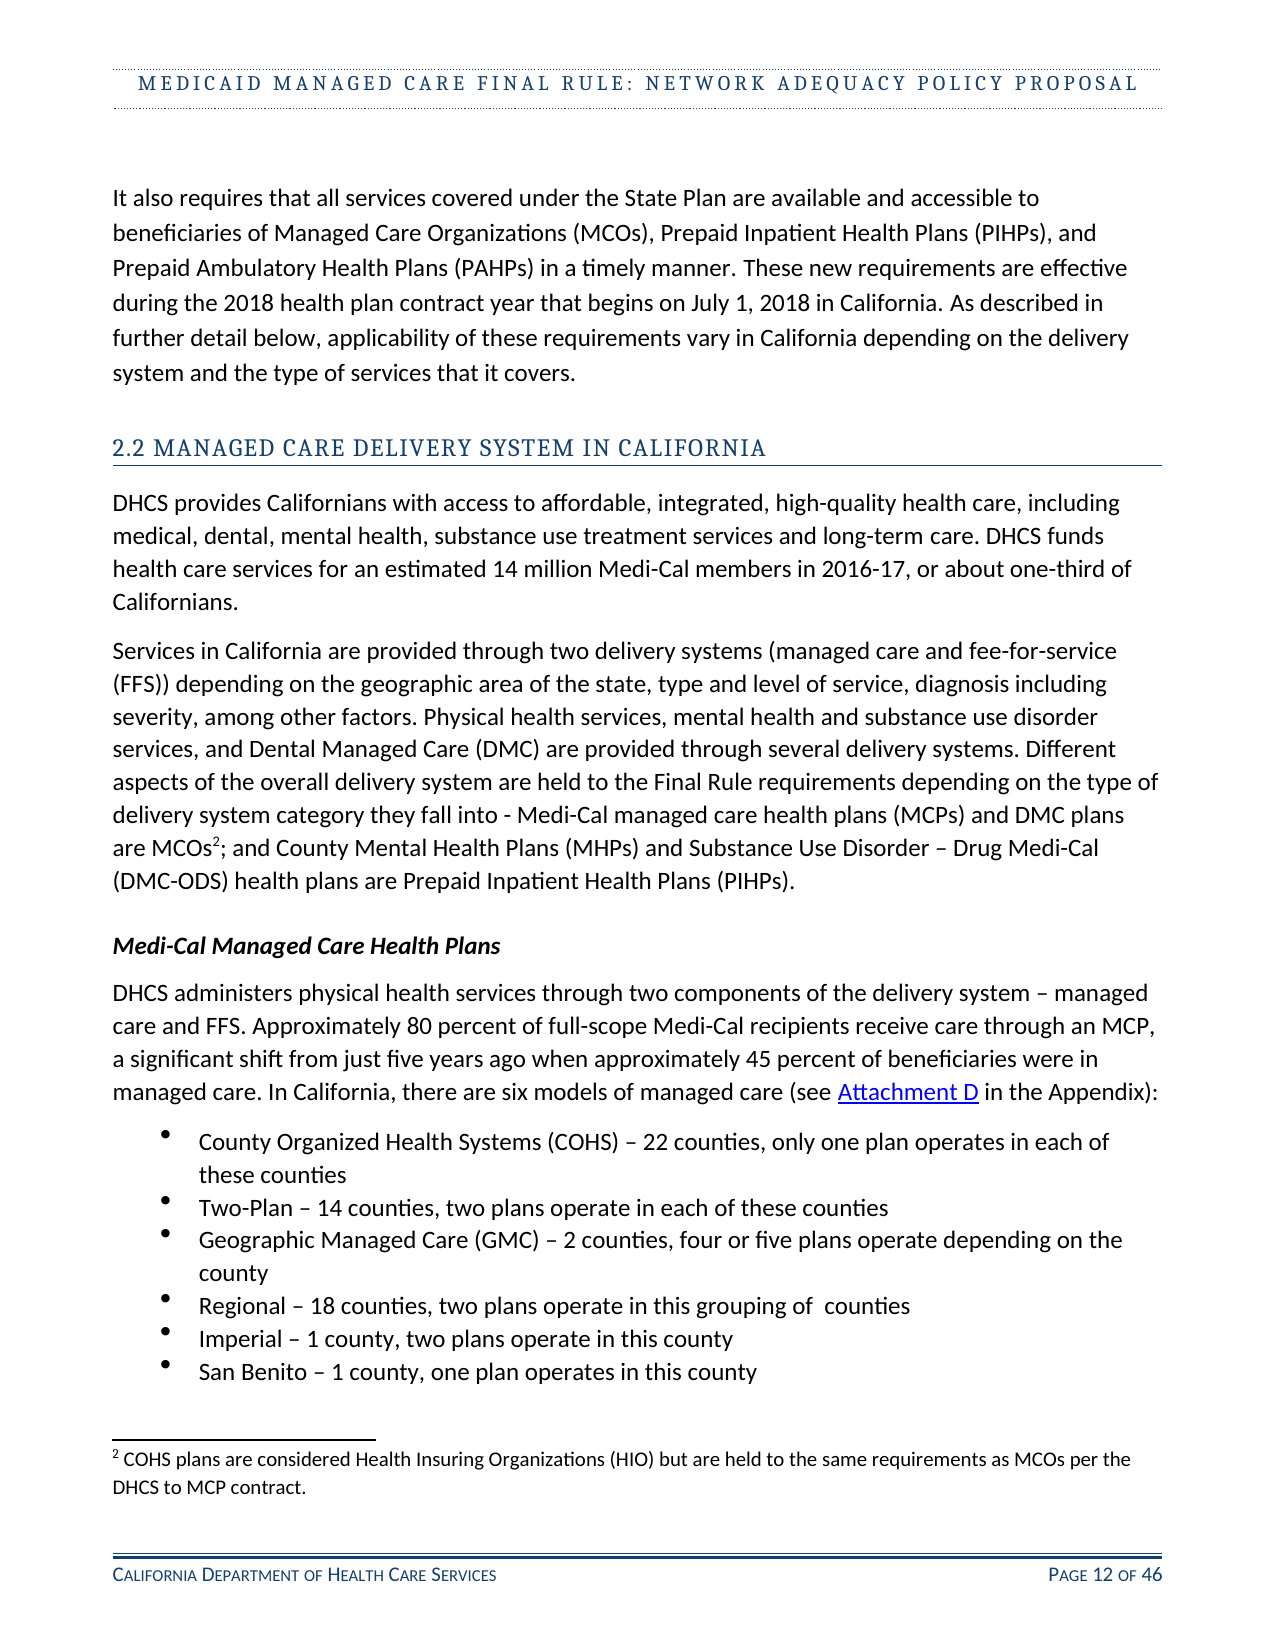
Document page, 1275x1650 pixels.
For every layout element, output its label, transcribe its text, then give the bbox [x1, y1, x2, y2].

text Services in California are provided through two delivery systems (managed care and fee-for-service (FFS)) depending on the geographic area of the state, type and level of service, diagnosis including severity, among other factors. Physical health services, mental health and substance use disorder services, and Dental Managed Care (DMC) are provided through several delivery systems. Different aspects of the overall delivery system are held to the Final Rule requirements depending on the type of delivery system category they fall into - Medi-Cal managed care health plans (MCPs) and DMC plans are MCOs; and County Mental Health Plans (MHPs) and Substance Use Disorder – Drug Medi-Cal (DMC-ODS) health plans are Prepaid Inpatient Health Plans (PIHPs). Medi-Cal Managed Care Health Plans [112, 633, 1162, 961]
list County Organized Health Systems (COHS) – 22 counties, only one plan operates in each of these counties [161, 1126, 1162, 1189]
subtitle 2.2 Managed Care Delivery System in California [112, 434, 1162, 466]
text DHCS administers physical health services through two components of the delivery system – managed care and FFS. Approximately 80 percent of full-scope Medi-Cal recipients receive care through an MCP, a significant shift from just five years ago when approximately 45 percent of beneficiaries were in managed care. In California, there are six models of managed care (see Attachment D in the Appendix): [112, 978, 1162, 1107]
list Regional – 18 counties, two plans operate in this grouping of counties [161, 1291, 1162, 1321]
list Imperial – 1 county, two plans operate in this county [161, 1323, 1162, 1354]
text DHCS provides Californians with access to affordable, integrated, high-quality health care, including medical, dental, mental health, substance use treatment services and long-term care. DHCS funds health care services for an estimated 14 million Medi-Cal members in 2016-17, or about one-third of Californians. [112, 485, 1162, 616]
text It also requires that all services covered under the State Plan are available and accessible to beneficiaries of Managed Care Organizations (MCOs), Prepaid Inpatient Health Plans (PIHPs), and Prepaid Ambulatory Health Plans (PAHPs) in a timely manner. These new requirements are effective during the 2018 health plan contract year that begins on July 1, 2018 in California. As described in further detail below, applicability of these requirements vary in California depending on the delivery system and the type of services that it covers. [112, 182, 1162, 388]
list Two-Plan – 14 counties, two plans operate in each of these counties [161, 1192, 1162, 1222]
list San Benito – 1 county, one plan operates in this county [161, 1356, 1162, 1387]
list Geographic Managed Care (GMC) – 2 counties, four or five plans operate depending on the county [161, 1225, 1162, 1288]
